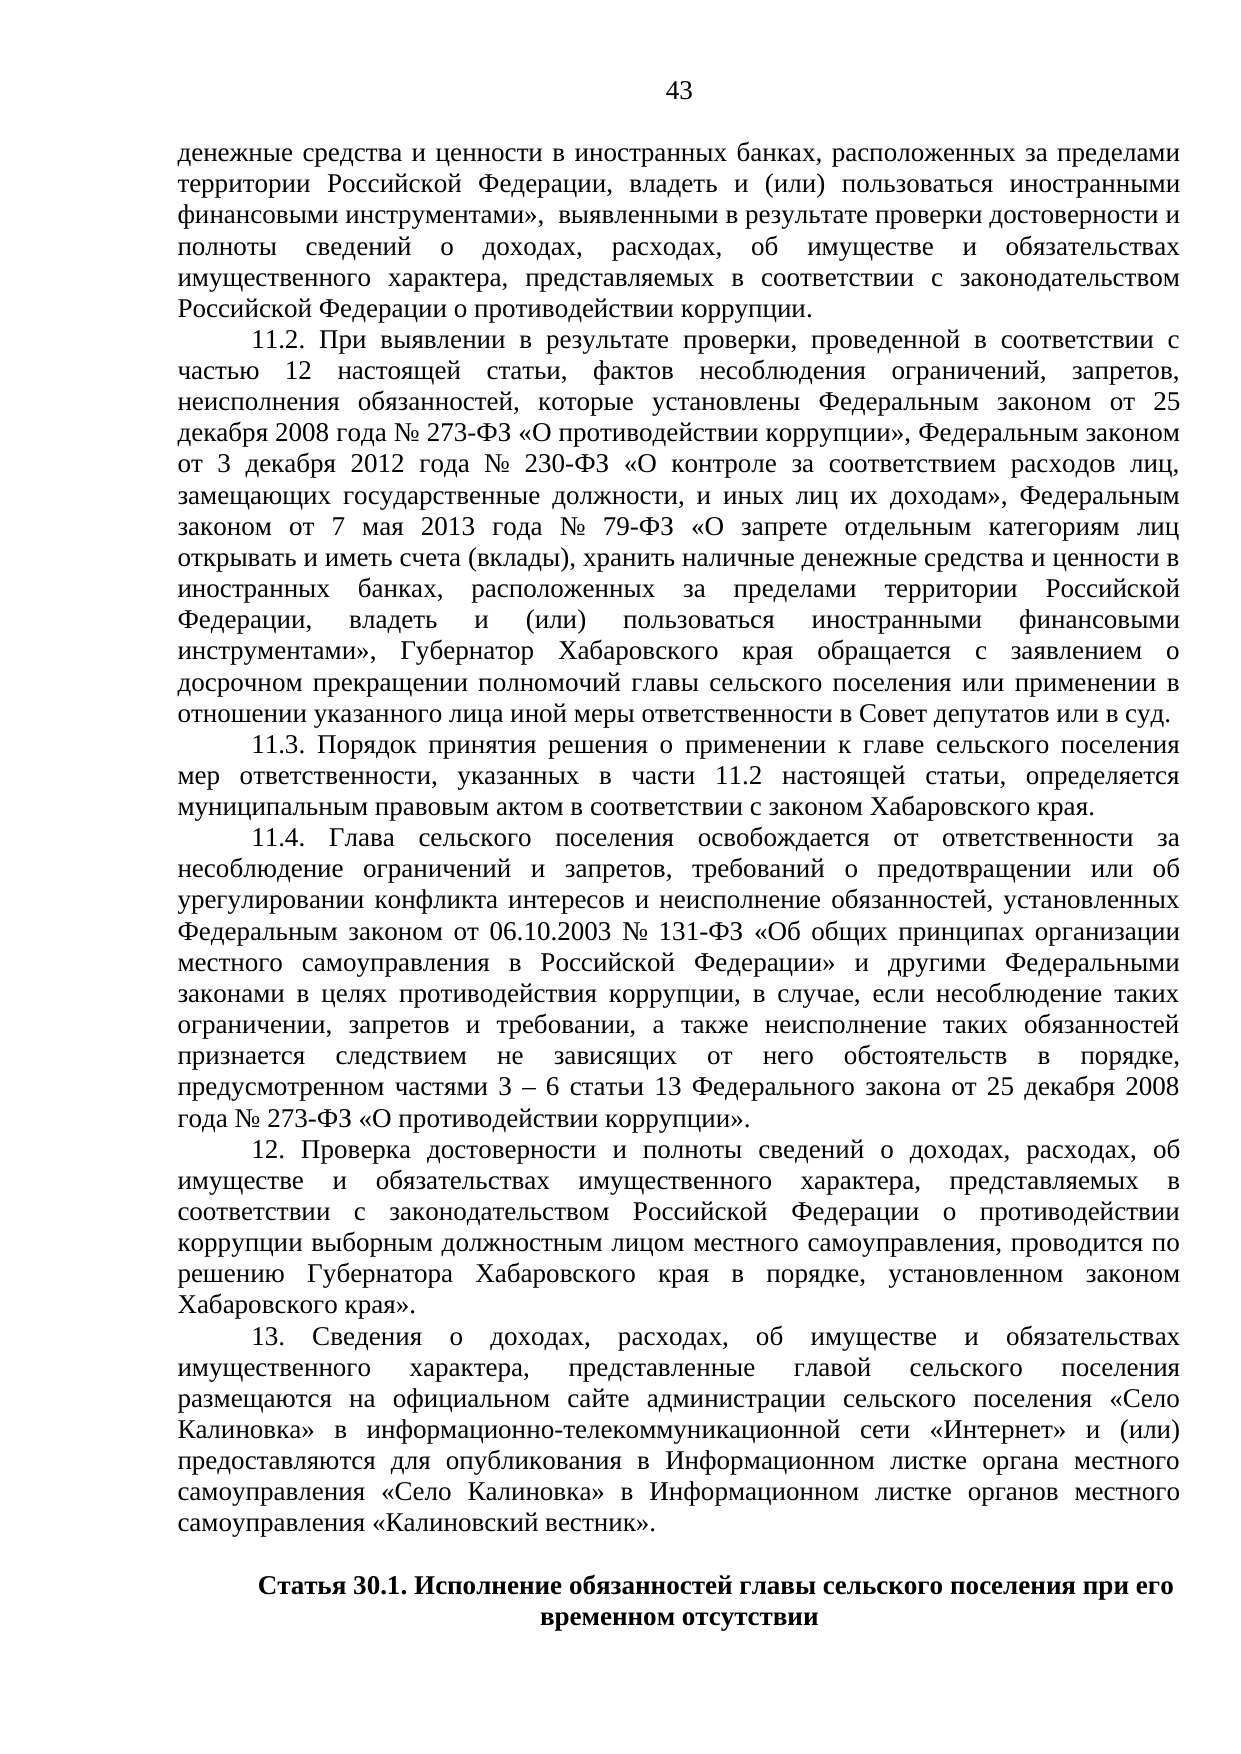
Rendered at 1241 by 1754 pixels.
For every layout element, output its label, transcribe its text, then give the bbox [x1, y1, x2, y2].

text 13. Сведения о доходах, расходах, об имуществе и обязательствах имущественного характера, представленные главой сельского поселения размещаются на официальном сайте администрации сельского поселения «Село Калиновка» в информационно-телекоммуникационной сети «Интернет» и (или) предоставляются для опубликования в Информационном листке органа местного самоуправления «Село Калиновка» в Информационном листке органов местного самоуправления «Калиновский вестник». [177, 1320, 1181, 1538]
text 12. Проверка достоверности и полноты сведений о доходах, расходах, об имуществе и обязательствах имущественного характера, представляемых в соответствии с законодательством Российской Федерации о противодействии коррупции выборным должностным лицом местного самоуправления, проводится по решению Губернатора Хабаровского края в порядке, установленном законом Хабаровского края». [177, 1133, 1181, 1320]
text 11.3. Порядок принятия решения о применении к главе сельского поселения мер ответственности, указанных в части 11.2 настоящей статьи, определяется муниципальным правовым актом в соответствии с законом Хабаровского края. [177, 728, 1181, 821]
text 11.4. Глава сельского поселения освобождается от ответственности за несоблюдение ограничений и запретов, требований о предотвращении или об урегулировании конфликта интересов и неисполнение обязанностей, установленных Федеральным законом от 06.10.2003 № 131-ФЗ «Об общих принципах организации местного самоуправления в Российской Федерации» и другими Федеральными законами в целях противодействия коррупции, в случае, если несоблюдение таких ограничении, запретов и требовании, а также неисполнение таких обязанностей признается следствием не зависящих от него обстоятельств в порядке, предусмотренном частями 3 – 6 статьи 13 Федерального закона от 25 декабря 2008 года № 273-ФЗ «О противодействии коррупции». [177, 821, 1181, 1133]
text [177, 136, 1181, 323]
text Статья 30.1. Исполнение обязанностей главы сельского поселения при его временном отсутствии [177, 1569, 1181, 1631]
text 11.2. При выявлении в результате проверки, проведенной в соответствии с частью 12 настоящей статьи, фактов несоблюдения ограничений, запретов, неисполнения обязанностей, которые установлены Федеральным законом от 25 декабря 2008 года № 273-ФЗ «О противодействии коррупции», Федеральным законом от 3 декабря 2012 года № 230-ФЗ «О контроле за соответствием расходов лиц, замещающих государственные должности, и иных лиц их доходам», Федеральным законом от 7 мая 2013 года № 79-ФЗ «О запрете отдельным категориям лиц открывать и иметь счета (вклады), хранить наличные денежные средства и ценности в иностранных банках, расположенных за пределами территории Российской Федерации, владеть и (или) пользоваться иностранными финансовыми инструментами», Губернатор Хабаровского края обращается с заявлением о досрочном прекращении полномочий главы сельского поселения или применении в отношении указанного лица иной меры ответственности в Совет депутатов или в суд. [177, 323, 1181, 728]
